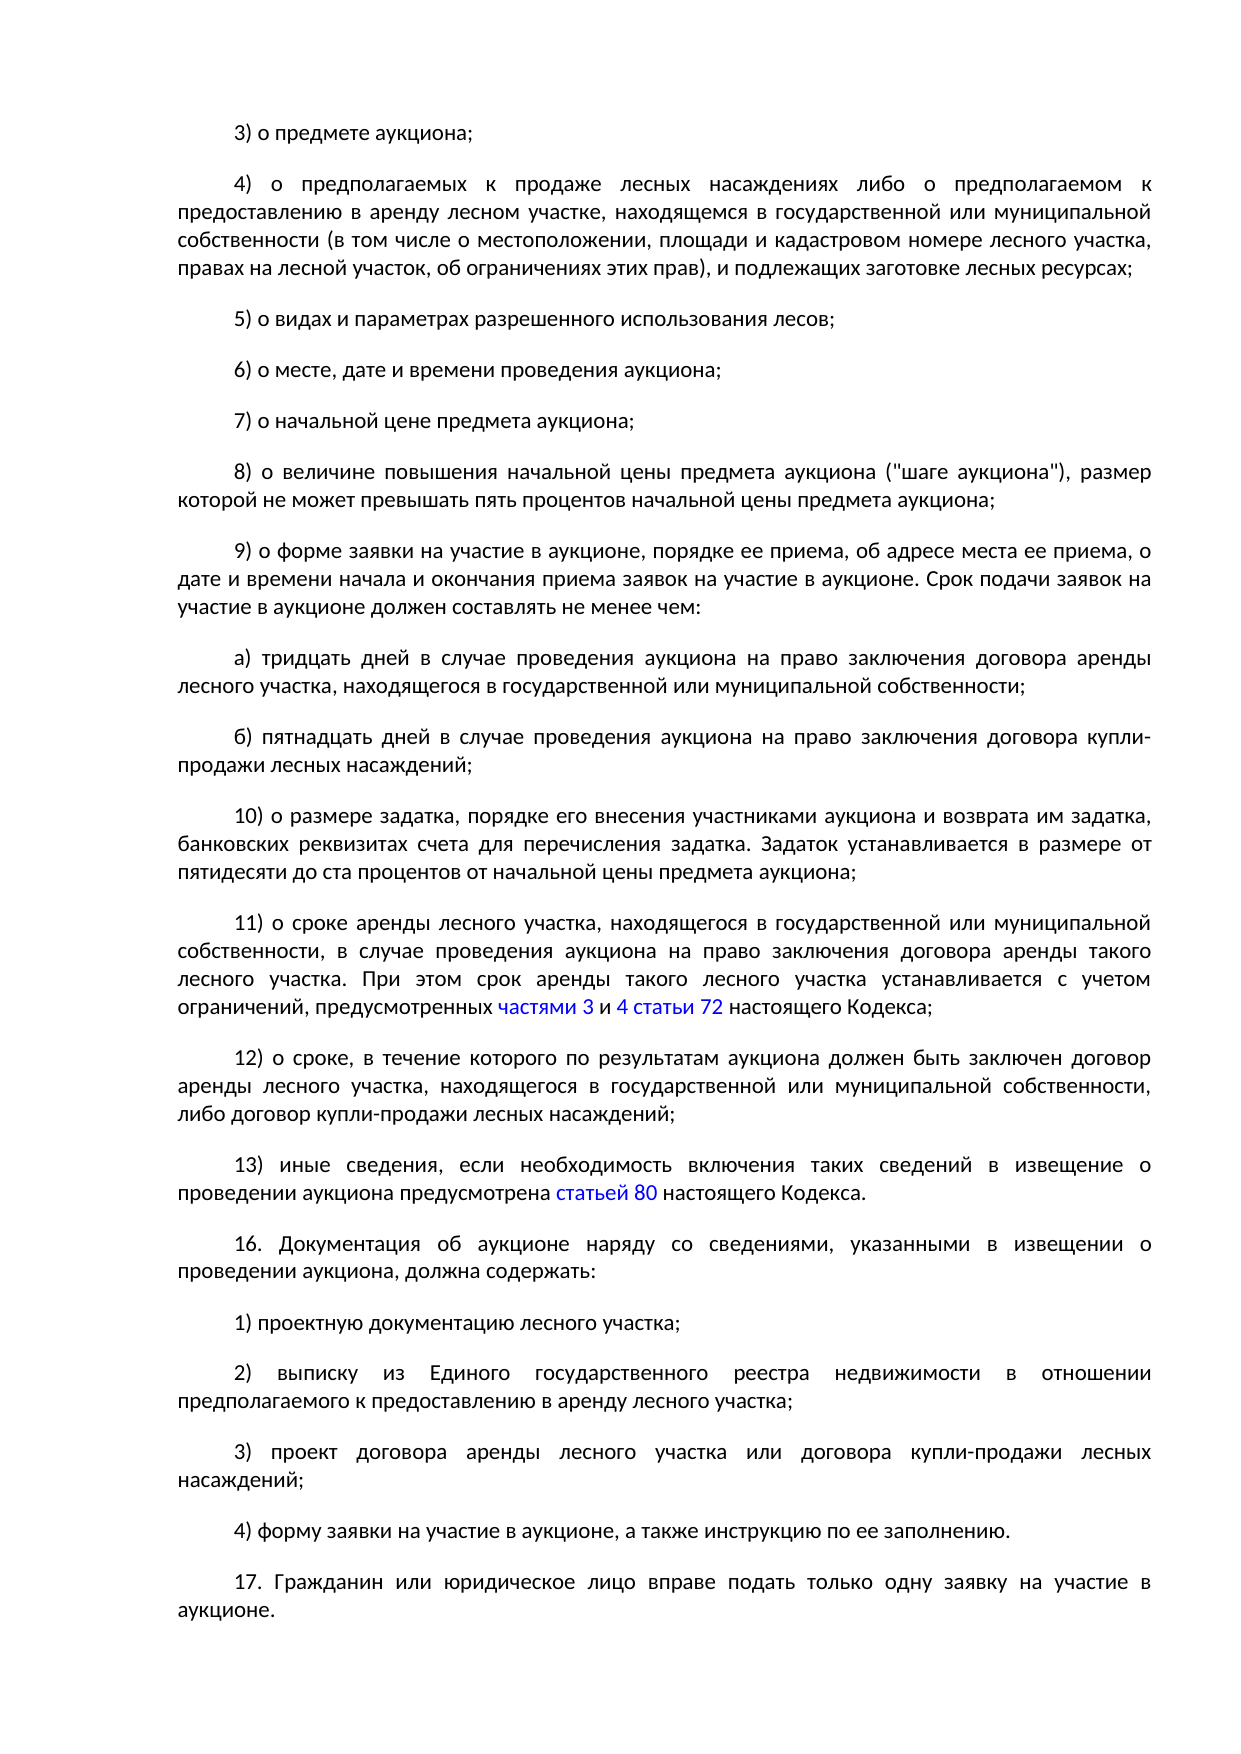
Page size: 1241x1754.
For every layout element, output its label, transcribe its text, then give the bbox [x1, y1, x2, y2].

text а) тридцать дней в случае проведения аукциона на право заключения договора аренды лесного участка, находящегося в государственной или муниципальной собственности; [177, 643, 1152, 699]
text 4) о предполагаемых к продаже лесных насаждениях либо о предполагаемом к предоставлению в аренду лесном участке, находящемся в государственной или муниципальной собственности (в том числе о местоположении, площади и кадастровом номере лесного участка, правах на лесной участок, об ограничениях этих прав), и подлежащих заготовке лесных ресурсах; [177, 169, 1152, 281]
text 12) о сроке, в течение которого по результатам аукциона должен быть заключен договор аренды лесного участка, находящегося в государственной или муниципальной собственности, либо договор купли-продажи лесных насаждений; [177, 1043, 1152, 1127]
text 8) о величине повышения начальной цены предмета аукциона ("шаге аукциона"), размер которой не может превышать пять процентов начальной цены предмета аукциона; [177, 457, 1152, 513]
text б) пятнадцать дней в случае проведения аукциона на право заключения договора купли-продажи лесных насаждений; [177, 722, 1152, 778]
text 1) проектную документацию лесного участка; [177, 1308, 1152, 1336]
text 3) о предмете аукциона; [177, 118, 1152, 146]
text 7) о начальной цене предмета аукциона; [177, 406, 1152, 434]
text 2) выписку из Единого государственного реестра недвижимости в отношении предполагаемого к предоставлению в аренду лесного участка; [177, 1358, 1152, 1414]
text 16. Документация об аукционе наряду со сведениями, указанными в извещении о проведении аукциона, должна содержать: [177, 1229, 1152, 1285]
text 11) о сроке аренды лесного участка, находящегося в государственной или муниципальной собственности, в случае проведения аукциона на право заключения договора аренды такого лесного участка. При этом срок аренды такого лесного участка устанавливается с учетом ограничений, предусмотренных частями 3 и 4 статьи 72 настоящего Кодекса; [177, 908, 1152, 1020]
text 9) о форме заявки на участие в аукционе, порядке ее приема, об адресе места ее приема, о дате и времени начала и окончания приема заявок на участие в аукционе. Срок подачи заявок на участие в аукционе должен составлять не менее чем: [177, 536, 1152, 620]
text 3) проект договора аренды лесного участка или договора купли-продажи лесных насаждений; [177, 1437, 1152, 1493]
text 10) о размере задатка, порядке его внесения участниками аукциона и возврата им задатка, банковских реквизитах счета для перечисления задатка. Задаток устанавливается в размере от пятидесяти до ста процентов от начальной цены предмета аукциона; [177, 801, 1152, 885]
text 4) форму заявки на участие в аукционе, а также инструкцию по ее заполнению. [177, 1516, 1152, 1544]
text 6) о месте, дате и времени проведения аукциона; [177, 355, 1152, 383]
text 13) иные сведения, если необходимость включения таких сведений в извещение о проведении аукциона предусмотрена статьей 80 настоящего Кодекса. [177, 1150, 1152, 1206]
text 5) о видах и параметрах разрешенного использования лесов; [177, 304, 1152, 332]
text 17. Гражданин или юридическое лицо вправе подать только одну заявку на участие в аукционе. [177, 1567, 1152, 1623]
